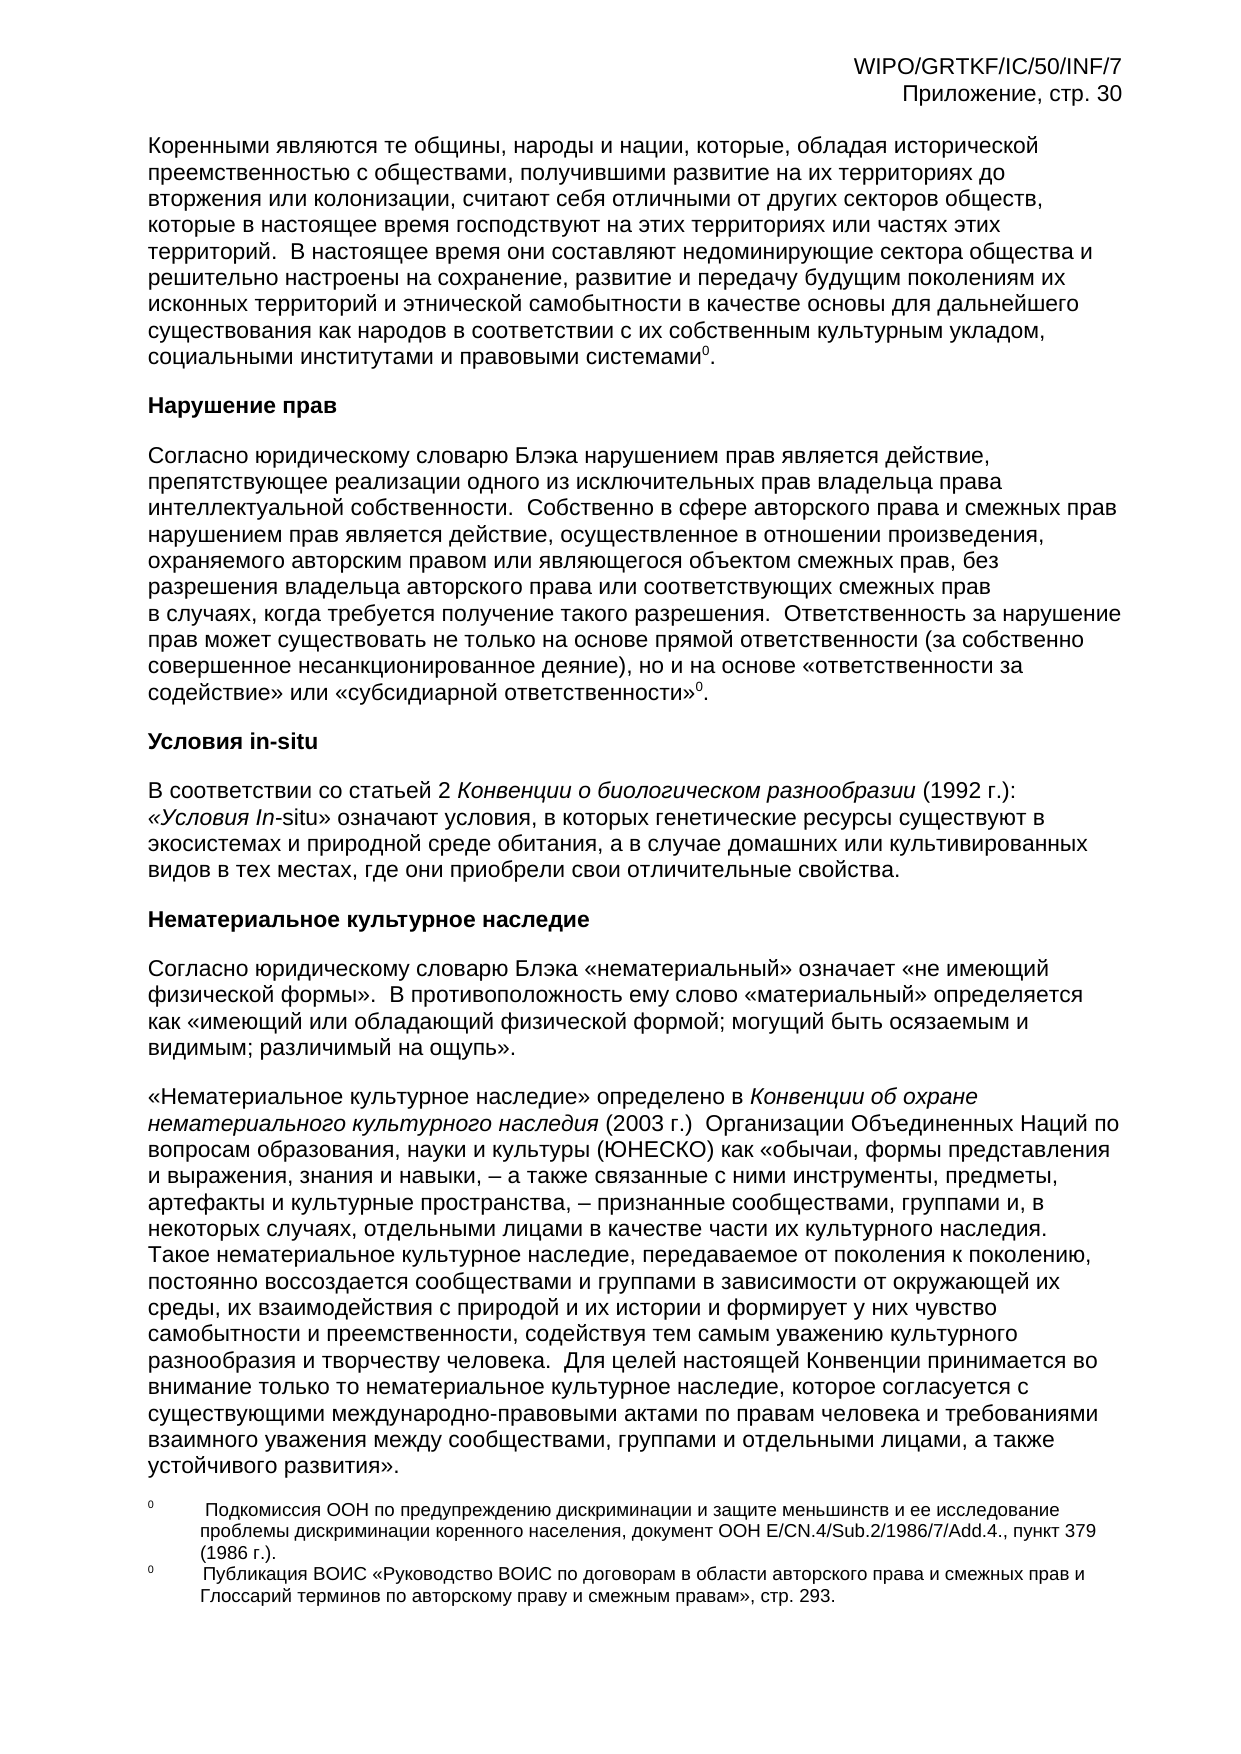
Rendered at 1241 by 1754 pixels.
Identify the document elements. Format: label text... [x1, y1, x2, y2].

subtitle Условия in-situ [148, 728, 1122, 754]
text В соответствии со статьей 2 Конвенции о биологическом разнообразии (1992 г.): «Условия In-situ» означают условия, в которых генетические ресурсы существуют в экосистемах и природной среде обитания, а в случае домашних или культивированных видов в тех местах, где они приобрели свои отличительные свойства. [148, 777, 1122, 883]
text «Нематериальное культурное наследие» определено в Конвенции об охране нематериального культурного наследия (2003 г.) Организации Объединенных Наций по вопросам образования, науки и культуры (ЮНЕСКО) как «обычаи, формы представления и выражения, знания и навыки, – а также связанные с ними инструменты, предметы, артефакты и культурные пространства, – признанные сообществами, группами и, в некоторых случаях, отдельными лицами в качестве части их культурного наследия. Такое нематериальное культурное наследие, передаваемое от поколения к поколению, постоянно воссоздается сообществами и группами в зависимости от окружающей их среды, их взаимодействия с природой и их истории и формирует у них чувство самобытности и преемственности, содействуя тем самым уважению культурного разнообразия и творчеству человека. Для целей настоящей Конвенции принимается во внимание только то нематериальное культурное наследие, которое согласуется с существующими международно-правовыми актами по правам человека и требованиями взаимного уважения между сообществами, группами и отдельными лицами, а также устойчивого развития». [148, 1083, 1122, 1478]
text Согласно юридическому словарю Блэка «нематериальный» означает «не имеющий физической формы». В противоположность ему слово «материальный» определяется как «имеющий или обладающий физической формой; могущий быть осязаемым и видимым; различимый на ощупь». [148, 955, 1122, 1060]
text в случаях, когда требуется получение такого разрешения. Ответственность за нарушение прав может существовать не только на основе прямой ответственности (за собственно совершенное несанкционированное деяние), но и на основе «ответственности за содействие» или «субсидиарной ответственности». [148, 600, 1122, 705]
text Коренными являются те общины, народы и нации, которые, обладая исторической преемственностью с обществами, получившими развитие на их территориях до вторжения или колонизации, считают себя отличными от других секторов обществ, которые в настоящее время господствуют на этих территориях или частях этих территорий. В настоящее время они составляют недоминирующие сектора общества и решительно настроены на сохранение, развитие и передачу будущим поколениям их исконных территорий и этнической самобытности в качестве основы для дальнейшего существования как народов в соответствии с их собственным культурным укладом, социальными институтами и правовыми системами. [148, 132, 1122, 369]
subtitle Нематериальное культурное наследие [148, 906, 1122, 932]
subtitle Нарушение прав [148, 392, 1122, 419]
text Согласно юридическому словарю Блэка нарушением прав является действие, препятствующее реализации одного из исключительных прав владельца права интеллектуальной собственности. Собственно в сфере авторского права и смежных прав нарушением прав является действие, осуществленное в отношении произведения, охраняемого авторским правом или являющегося объектом смежных прав, без разрешения владельца авторского права или соответствующих смежных прав [148, 442, 1122, 600]
